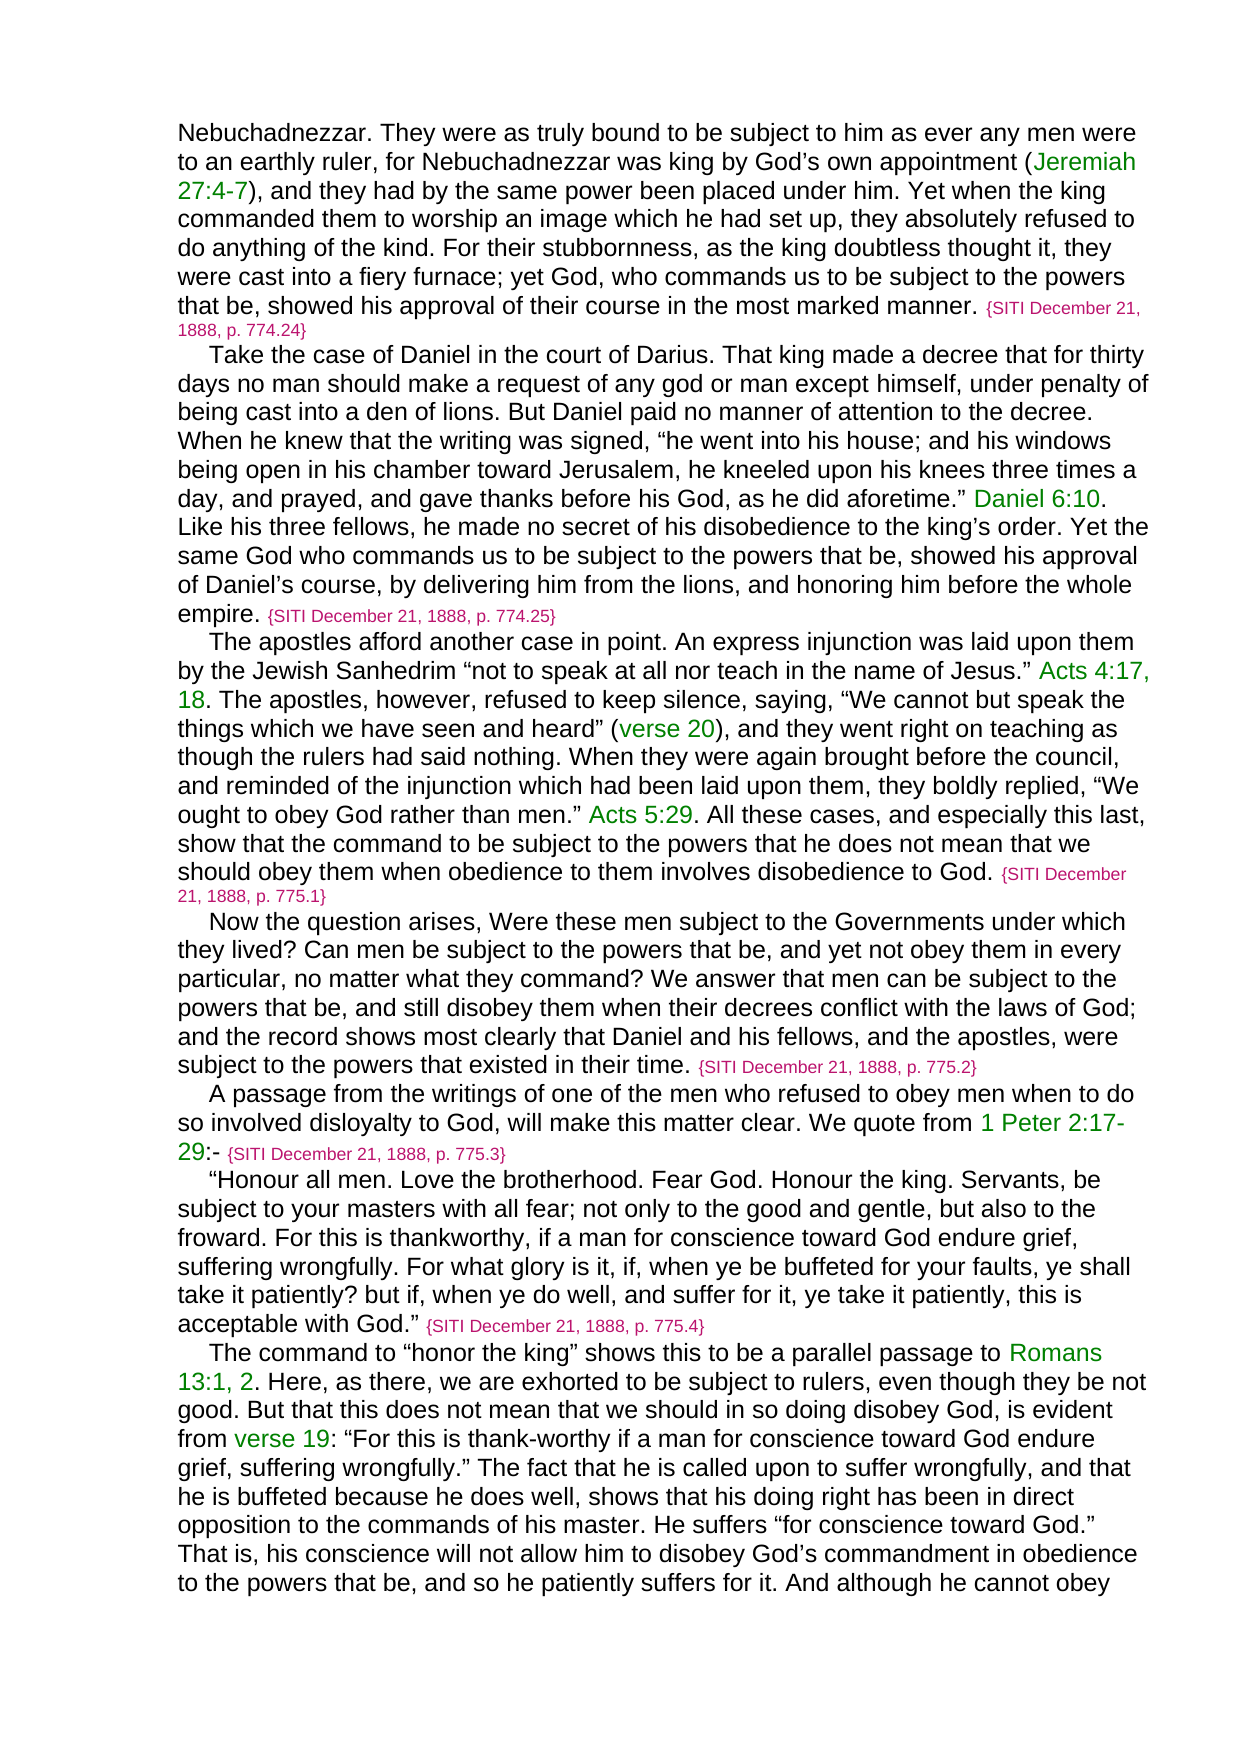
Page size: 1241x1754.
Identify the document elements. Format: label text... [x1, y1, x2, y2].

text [177, 118, 1152, 340]
text Take the case of Daniel in the court of Darius. That king made a decree that for thirty days no man should make a request of any god or man except himself, under penalty of being cast into a den of lions. But Daniel paid no manner of attention to the decree. When he knew that the writing was signed, “he went into his house; and his windows being open in his chamber toward Jerusalem, he kneeled upon his knees three times a day, and prayed, and gave thanks before his God, as he did aforetime.” Daniel 6:10. Like his three fellows, he made no secret of his disobedience to the king’s order. Yet the same God who commands us to be subject to the powers that be, showed his approval of Daniel’s course, by delivering him from the lions, and honoring him before the whole empire. {SITI December 21, 1888, p. 774.25} [177, 340, 1152, 627]
text The apostles afford another case in point. An express injunction was laid upon them by the Jewish Sanhedrim “not to speak at all nor teach in the name of Jesus.” Acts 4:17, 18. The apostles, however, refused to keep silence, saying, “We cannot but speak the things which we have seen and heard” (verse 20), and they went right on teaching as though the rulers had said nothing. When they were again brought before the council, and reminded of the injunction which had been laid upon them, they boldly replied, “We ought to obey God rather than men.” Acts 5:29. All these cases, and especially this last, show that the command to be subject to the powers that he does not mean that we should obey them when obedience to them involves disobedience to God. {SITI December 21, 1888, p. 775.1} [177, 627, 1152, 906]
text “Honour all men. Love the brotherhood. Fear God. Honour the king. Servants, be subject to your masters with all fear; not only to the good and gentle, but also to the froward. For this is thankworthy, if a man for conscience toward God endure grief, suffering wrongfully. For what glory is it, if, when ye be buffeted for your faults, ye shall take it patiently? but if, when ye do well, and suffer for it, ye take it patiently, this is acceptable with God.” {SITI December 21, 1888, p. 775.4} [177, 1165, 1152, 1338]
text A passage from the writings of one of the men who refused to obey men when to do so involved disloyalty to God, will make this matter clear. We quote from 1 Peter 2:17-29:- {SITI December 21, 1888, p. 775.3} [177, 1079, 1152, 1165]
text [177, 1338, 1152, 1596]
text Now the question arises, Were these men subject to the Governments under which they lived? Can men be subject to the powers that be, and yet not obey them in every particular, no matter what they command? We answer that men can be subject to the powers that be, and still disobey them when their decrees conflict with the laws of God; and the record shows most clearly that Daniel and his fellows, and the apostles, were subject to the powers that existed in their time. {SITI December 21, 1888, p. 775.2} [177, 906, 1152, 1079]
